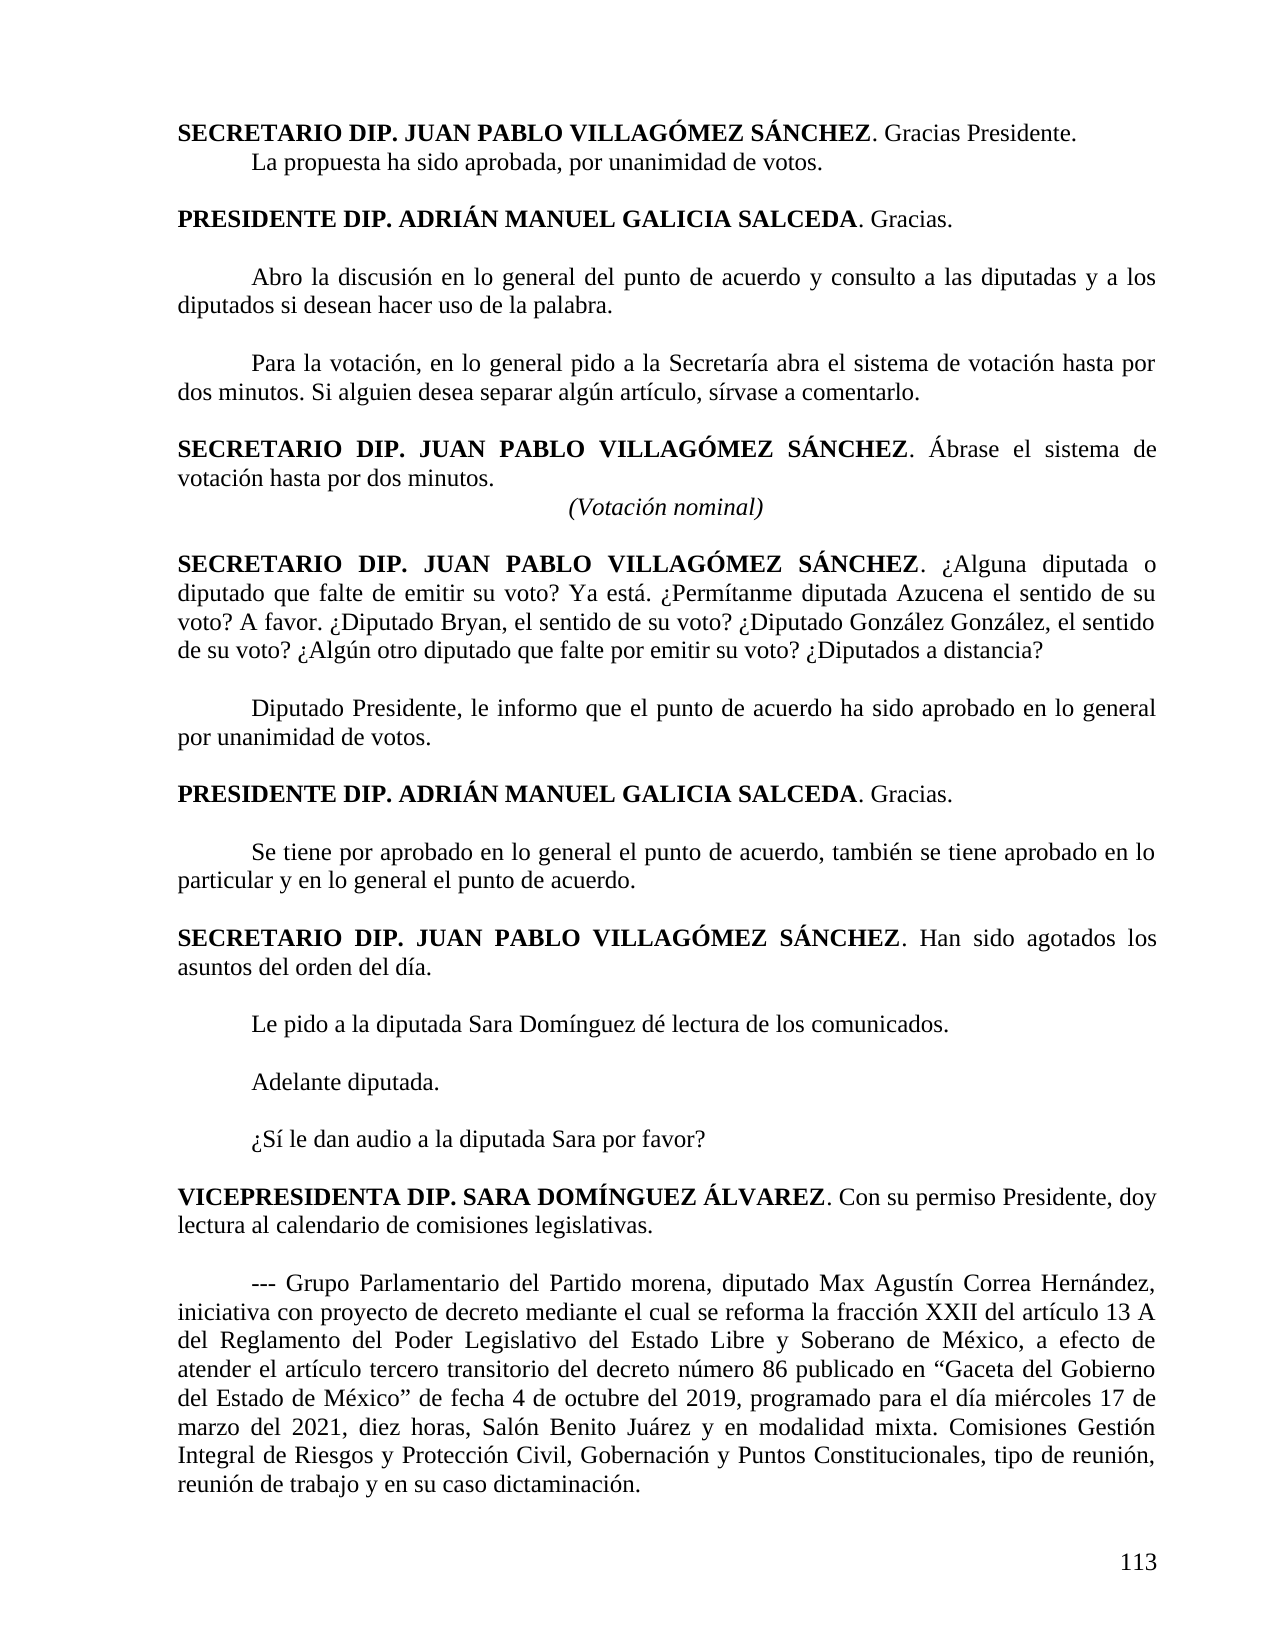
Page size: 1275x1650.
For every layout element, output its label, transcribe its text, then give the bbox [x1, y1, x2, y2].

text La propuesta ha sido aprobada, por unanimidad de votos. [177, 147, 1157, 176]
text Adelante diputada. [177, 1067, 1157, 1096]
text (Votación nominal) [177, 492, 1157, 521]
text ¿Sí le dan audio a la diputada Sara por favor? [177, 1124, 1157, 1153]
text SECRETARIO DIP. JUAN PABLO VILLAGÓMEZ SÁNCHEZ. Gracias Presidente. [177, 118, 1157, 147]
text PRESIDENTE DIP. ADRIÁN MANUEL GALICIA SALCEDA. Gracias. [177, 204, 1157, 233]
text Se tiene por aprobado en lo general el punto de acuerdo, también se tiene aprobado en lo particular y en lo general el punto de acuerdo. [177, 837, 1157, 894]
text SECRETARIO DIP. JUAN PABLO VILLAGÓMEZ SÁNCHEZ. Ábrase el sistema de votación hasta por dos minutos. [177, 434, 1157, 492]
text SECRETARIO DIP. JUAN PABLO VILLAGÓMEZ SÁNCHEZ. Han sido agotados los asuntos del orden del día. [177, 923, 1157, 981]
text Abro la discusión en lo general del punto de acuerdo y consulto a las diputadas y a los diputados si desean hacer uso de la palabra. [177, 262, 1157, 319]
text VICEPRESIDENTA DIP. SARA DOMÍNGUEZ ÁLVAREZ. Con su permiso Presidente, doy lectura al calendario de comisiones legislativas. [177, 1182, 1157, 1239]
text SECRETARIO DIP. JUAN PABLO VILLAGÓMEZ SÁNCHEZ. ¿Alguna diputada o diputado que falte de emitir su voto? Ya está. ¿Permítanme diputada Azucena el sentido de su voto? A favor. ¿Diputado Bryan, el sentido de su voto? ¿Diputado González González, el sentido de su voto? ¿Algún otro diputado que falte por emitir su voto? ¿Diputados a distancia? [177, 549, 1157, 664]
text Le pido a la diputada Sara Domínguez dé lectura de los comunicados. [177, 1009, 1157, 1038]
text --- Grupo Parlamentario del Partido morena, diputado Max Agustín Correa Hernández, iniciativa con proyecto de decreto mediante el cual se reforma la fracción XXII del artículo 13 A del Reglamento del Poder Legislativo del Estado Libre y Soberano de México, a efecto de atender el artículo tercero transitorio del decreto número 86 publicado en “Gaceta del Gobierno del Estado de México” de fecha 4 de octubre del 2019, programado para el día miércoles 17 de marzo del 2021, diez horas, Salón Benito Juárez y en modalidad mixta. Comisiones Gestión Integral de Riesgos y Protección Civil, Gobernación y Puntos Constitucionales, tipo de reunión, reunión de trabajo y en su caso dictaminación. [177, 1268, 1157, 1498]
text PRESIDENTE DIP. ADRIÁN MANUEL GALICIA SALCEDA. Gracias. [177, 779, 1157, 808]
text Para la votación, en lo general pido a la Secretaría abra el sistema de votación hasta por dos minutos. Si alguien desea separar algún artículo, sírvase a comentarlo. [177, 348, 1157, 406]
text Diputado Presidente, le informo que el punto de acuerdo ha sido aprobado en lo general por unanimidad de votos. [177, 693, 1157, 751]
